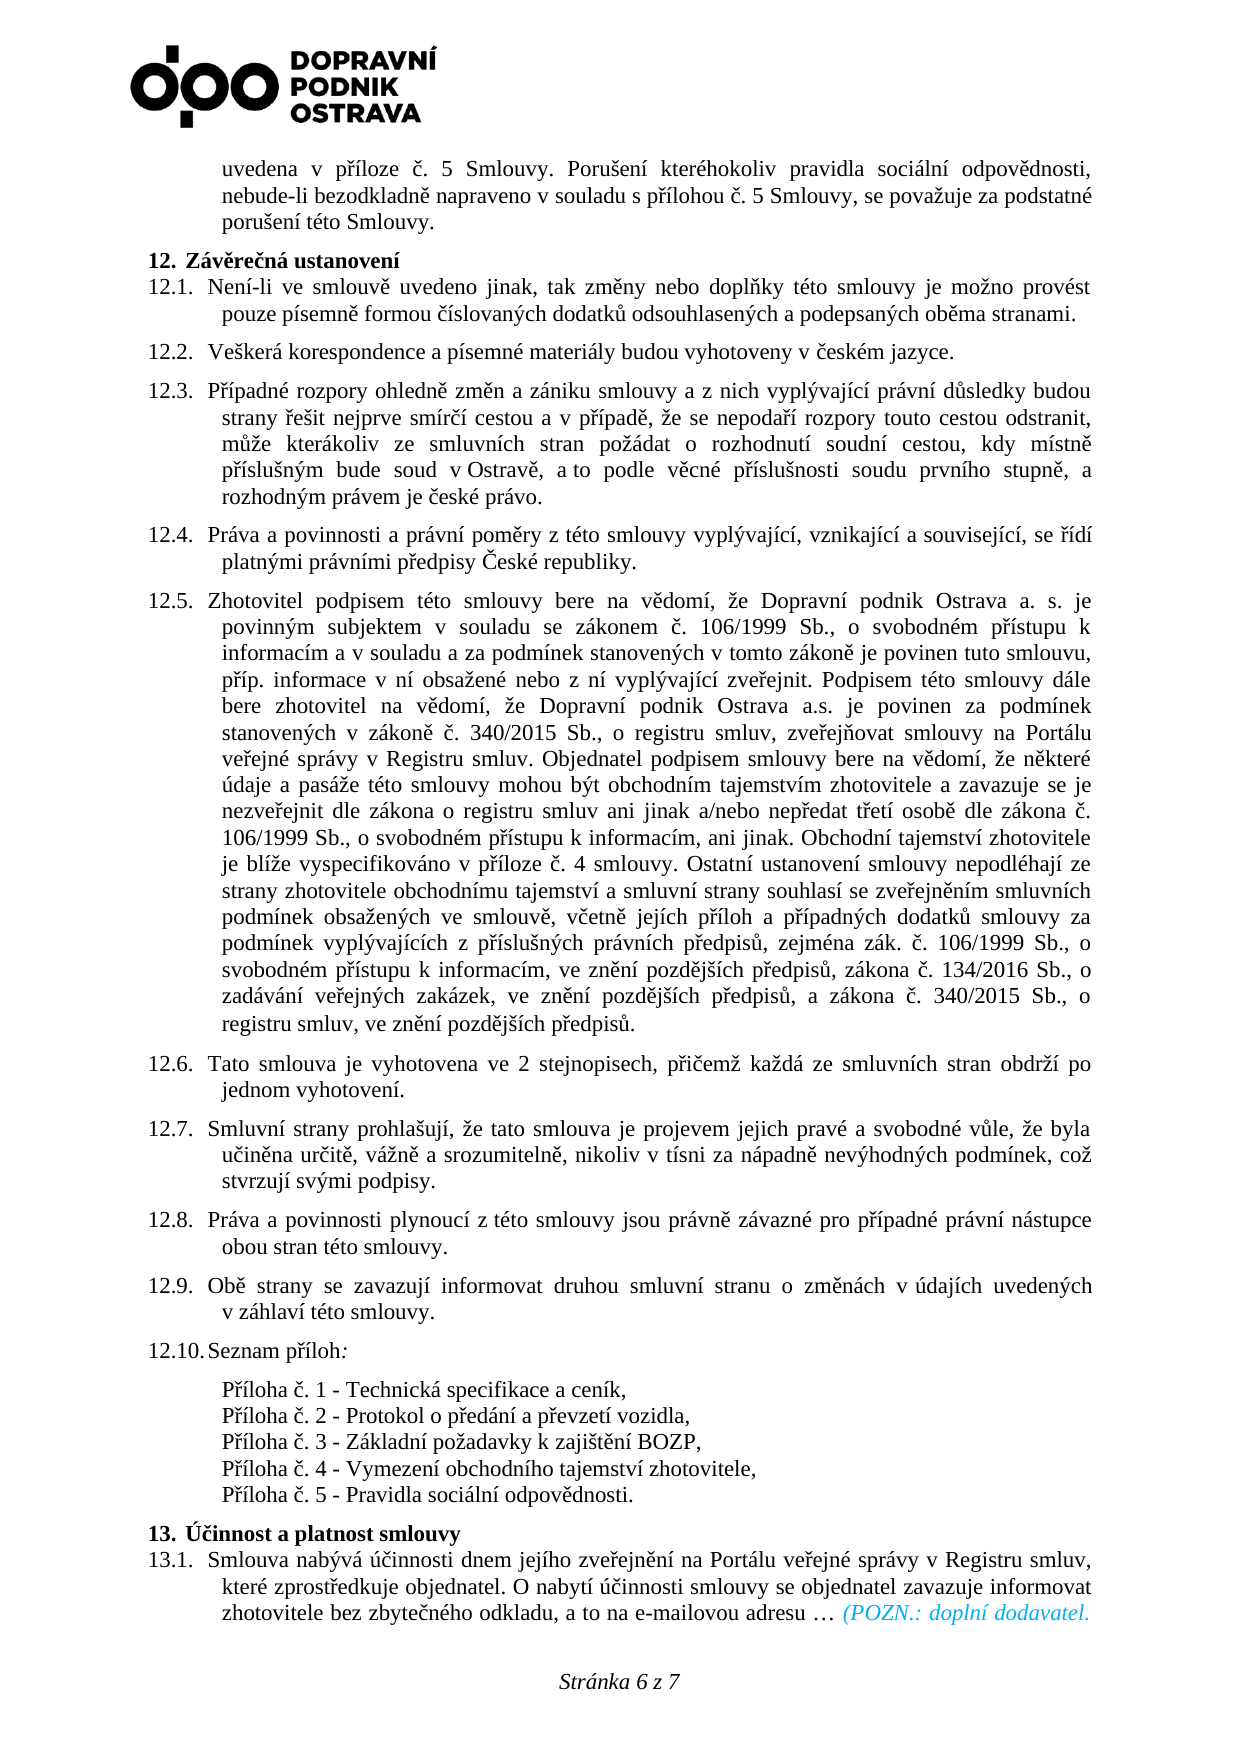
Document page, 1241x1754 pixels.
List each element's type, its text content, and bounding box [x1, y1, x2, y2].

text Příloha č. 4 - Vymezení obchodního tajemství zhotovitele, [222, 1455, 1092, 1481]
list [148, 1546, 1092, 1625]
text Příloha č. 3 - Základní požadavky k zajištění BOZP, [222, 1428, 1092, 1455]
list Zhotovitel podpisem této smlouvy bere na vědomí, že Dopravní podnik Ostrava a. s. je povinným subjektem v souladu se zákonem č. 106/1999 Sb., o svobodném přístupu k informacím a v souladu a za podmínek stanovených v tomto zákoně je povinen tuto smlouvu, příp. informace v ní obsažené nebo z ní vyplývající zveřejnit. Podpisem této smlouvy dále bere zhotovitel na vědomí, že Dopravní podnik Ostrava a.s. je povinen za podmínek stanovených v zákoně č. 340/2015 Sb., o registru smluv, zveřejňovat smlouvy na Portálu veřejné správy v Registru smluv. Objednatel podpisem smlouvy bere na vědomí, že některé údaje a pasáže této smlouvy mohou být obchodním tajemstvím zhotovitele a zavazuje se je nezveřejnit dle zákona o registru smluv ani jinak a/nebo nepředat třetí osobě dle zákona č. 106/1999 Sb., o svobodném přístupu k informacím, ani jinak. Obchodní tajemství zhotovitele je blíže vyspecifikováno v příloze č. 4 smlouvy. Ostatní ustanovení smlouvy nepodléhají ze strany zhotovitele obchodnímu tajemství a smluvní strany souhlasí se zveřejněním smluvních podmínek obsažených ve smlouvě, včetně jejích příloh a případných dodatků smlouvy za podmínek vyplývajících z příslušných právních předpisů, zejména zák. č. 106/1999 Sb., o svobodném přístupu k informacím, ve znění pozdějších předpisů, zákona č. 134/2016 Sb., o zadávání veřejných zakázek, ve znění pozdějších předpisů, a zákona č. 340/2015 Sb., o registru smluv, ve znění pozdějších předpisů. [148, 587, 1092, 1037]
list Veškerá korespondence a písemné materiály budou vyhotoveny v českém jazyce. [148, 338, 1092, 365]
text Příloha č. 1 - Technická specifikace a ceník, [222, 1376, 1092, 1402]
list Není-li ve smlouvě uvedeno jinak, tak změny nebo doplňky této smlouvy je možno provést pouze písemně formou číslovaných dodatků odsouhlasených a podepsaných oběma stranami. [148, 273, 1092, 326]
list Účinnost a platnost smlouvy [148, 1520, 1092, 1546]
list Práva a povinnosti plynoucí z této smlouvy jsou právně závazné pro případné právní nástupce obou stran této smlouvy. [148, 1206, 1092, 1259]
text Příloha č. 5 - Pravidla sociální odpovědnosti. [222, 1481, 1092, 1507]
list Závěrečná ustanovení [148, 247, 1092, 273]
list Tato smlouva je vyhotovena ve 2 stejnopisech, přičemž každá ze smluvních stran obdrží po jednom vyhotovení. [148, 1050, 1092, 1102]
picture [130, 45, 438, 128]
list Smluvní strany prohlašují, že tato smlouva je projevem jejich pravé a svobodné vůle, že byla učiněna určitě, vážně a srozumitelně, nikoliv v tísni za nápadně nevýhodných podmínek, což stvrzují svými podpisy. [148, 1115, 1092, 1194]
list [148, 155, 1092, 234]
text Příloha č. 2 - Protokol o předání a převzetí vozidla, [222, 1402, 1092, 1428]
list Seznam příloh: [148, 1337, 1092, 1363]
list Práva a povinnosti a právní poměry z této smlouvy vyplývající, vznikající a související, se řídí platnými právními předpisy České republiky. [148, 522, 1092, 574]
list Obě strany se zavazují informovat druhou smluvní stranu o změnách v údajích uvedených v záhlaví této smlouvy. [148, 1272, 1092, 1324]
list Případné rozpory ohledně změn a zániku smlouvy a z nich vyplývající právní důsledky budou strany řešit nejprve smírčí cestou a v případě, že se nepodaří rozpory touto cestou odstranit, může kterákoliv ze smluvních stran požádat o rozhodnutí soudní cestou, kdy místně příslušným bude soud v Ostravě, a to podle věcné příslušnosti soudu prvního stupně, a rozhodným právem je české právo. [148, 377, 1092, 509]
